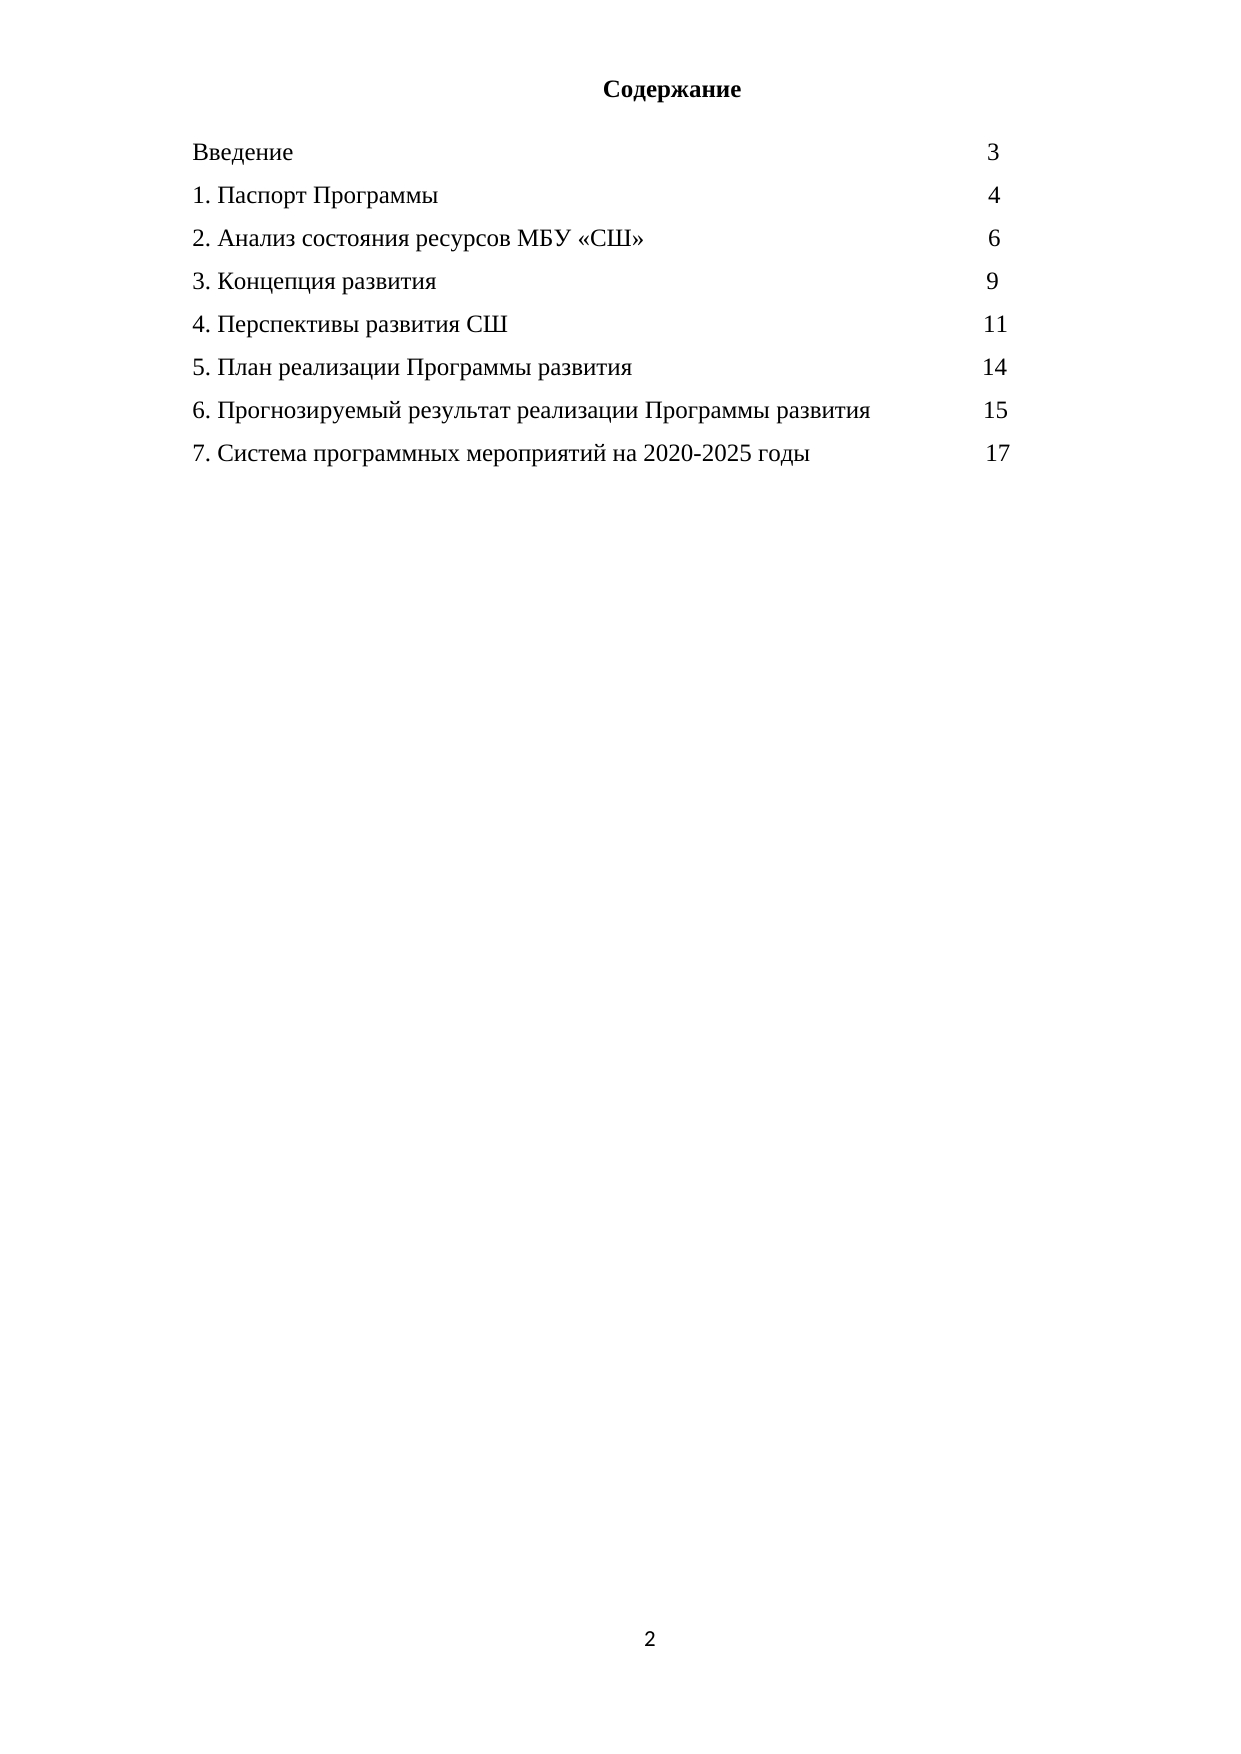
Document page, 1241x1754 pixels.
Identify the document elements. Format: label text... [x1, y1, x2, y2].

text Введение 3 [148, 137, 1152, 165]
text 1. Паспорт Программы 4 [148, 180, 1152, 208]
text Содержание [148, 74, 1152, 103]
text 7. Система программных мероприятий на 2020-2025 годы 17 [148, 438, 1152, 467]
text 5. План реализации Программы развития 14 [148, 352, 1152, 381]
text 3. Концепция развития 9 [148, 266, 1152, 295]
text 2. Анализ состояния ресурсов МБУ «СШ» 6 [148, 223, 1152, 252]
text 4. Перспективы развития СШ 11 [148, 309, 1152, 338]
text 6. Прогнозируемый результат реализации Программы развития 15 [148, 395, 1152, 424]
